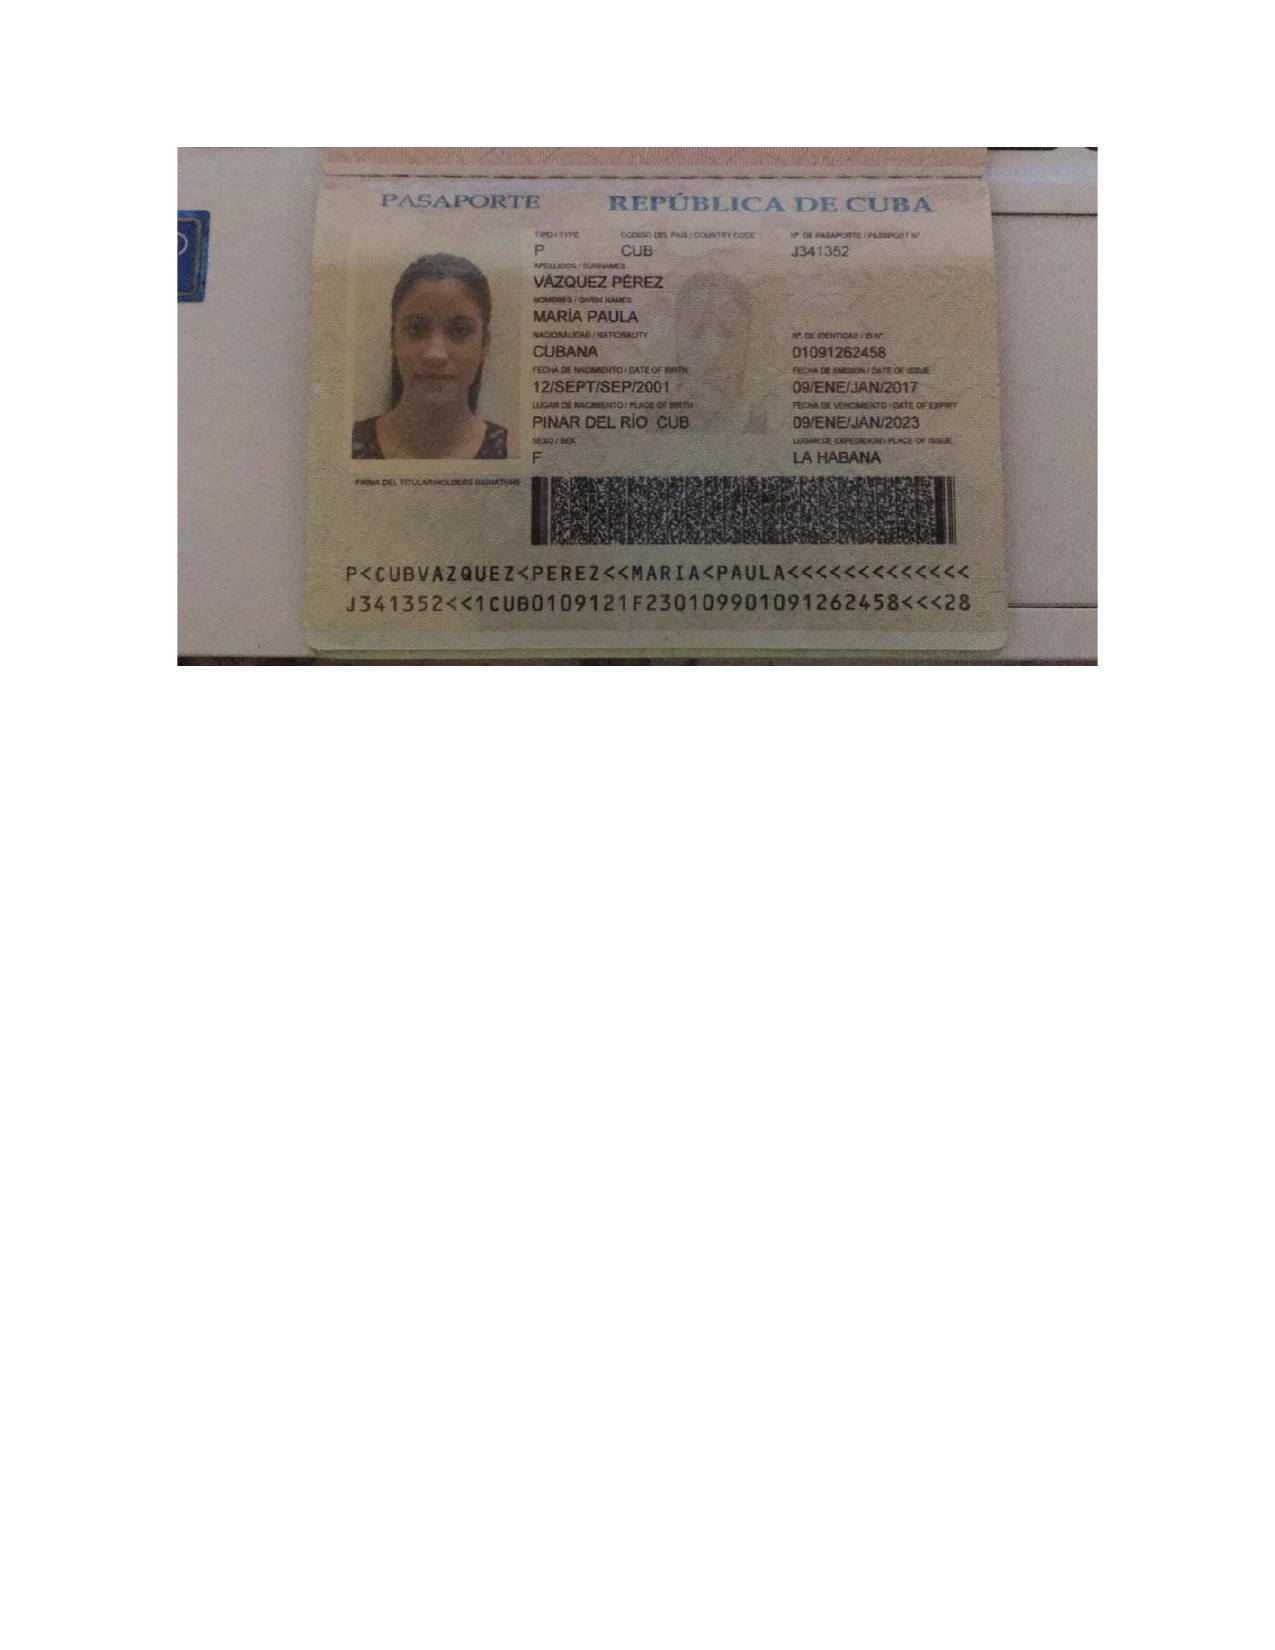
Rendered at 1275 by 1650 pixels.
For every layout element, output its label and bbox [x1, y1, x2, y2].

picture [177, 147, 1098, 666]
